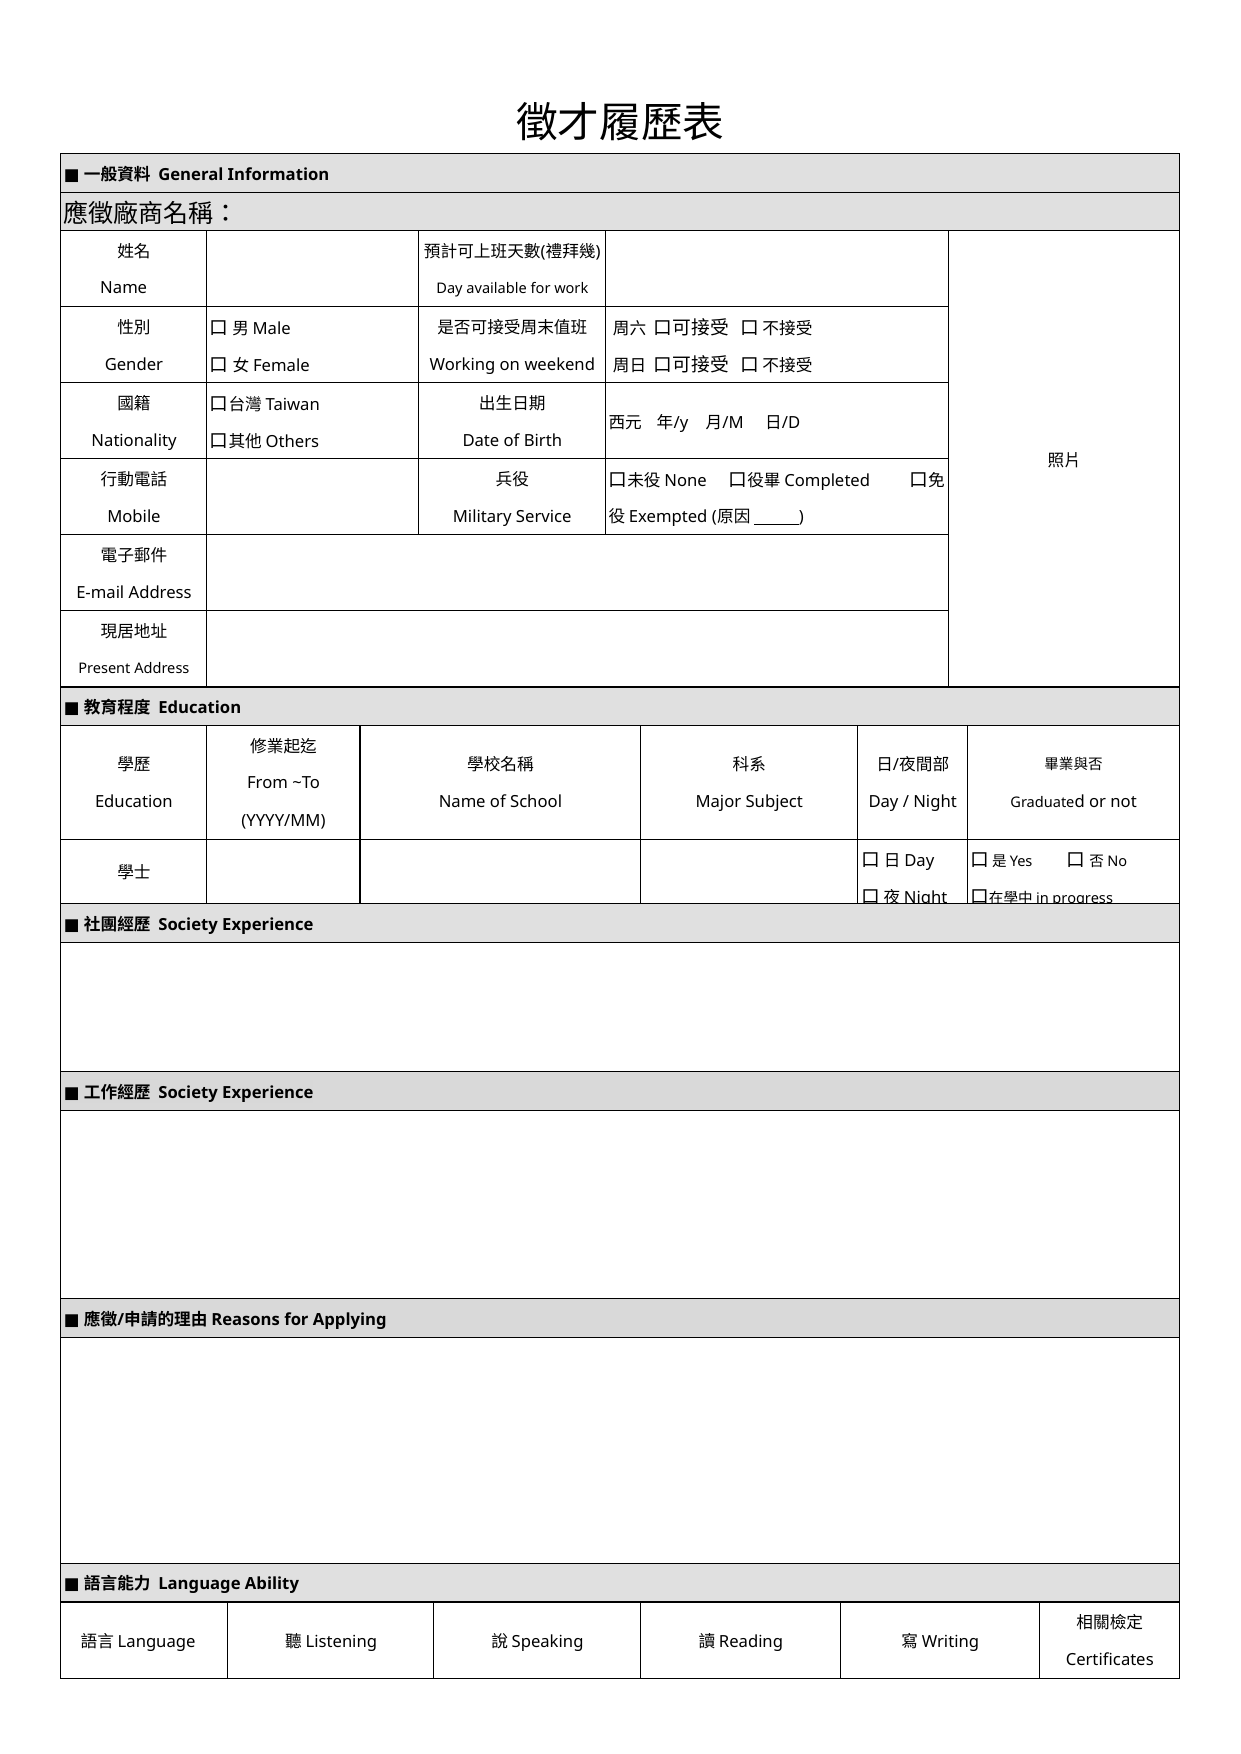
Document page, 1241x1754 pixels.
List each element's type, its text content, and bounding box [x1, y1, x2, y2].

table_cell 日/夜間部 Day / Night [858, 726, 967, 838]
table_cell ■ 語言能力 Language Ability [61, 1564, 1179, 1601]
table_cell [606, 231, 948, 306]
table_cell 口 男 Male 口 女 Female [207, 307, 418, 382]
table_cell ■ 工作經歷 Society Experience [61, 1072, 1179, 1110]
table_cell 相關檢定Certificates [1040, 1603, 1179, 1677]
table_cell 聽 Listening [228, 1603, 433, 1677]
table_cell ■ 應徵/申請的理由 Reasons for Applying [61, 1299, 1179, 1337]
table_cell [361, 840, 640, 903]
table_cell 讀 Reading [641, 1603, 840, 1677]
table_cell 口台灣 Taiwan 口其他 Others [207, 383, 418, 458]
table_cell 學士 [61, 840, 206, 903]
table_cell 畢業與否 Graduated or not [968, 726, 1179, 838]
table_cell 是否可接受周末值班 Working on weekend [419, 307, 605, 382]
table_cell [641, 840, 857, 903]
table_cell 預計可上班天數(禮拜幾) Day available for work [419, 231, 605, 306]
table_cell 修業起迄 From ~To (YYYY/MM) [207, 726, 359, 838]
table_cell 說 Speaking [434, 1603, 640, 1677]
table_cell 西元 年/y 月/M 日/D [606, 383, 948, 458]
table_cell 行動電話 [61, 459, 206, 534]
table_cell 語言 Language [61, 1603, 227, 1677]
table_cell 電子郵件 E-mail Address [61, 535, 206, 610]
table_cell [207, 535, 948, 610]
table_cell 國籍 Nationality [61, 383, 206, 458]
table_cell 口 日 Day 口 夜 Night [858, 840, 967, 903]
table_cell 性別 Gender [61, 307, 206, 382]
table_cell 出生日期 Date of Birth [419, 383, 605, 458]
table_cell 照片 [949, 231, 1179, 686]
table_cell 寫 Writing [841, 1603, 1039, 1677]
table_cell 現居地址 Present Address [61, 611, 206, 686]
table_cell [61, 1111, 1179, 1298]
table_cell ■ 教育程度 Education [61, 688, 1179, 725]
table_cell [61, 943, 1179, 1071]
table_cell 學校名稱 Name of School [361, 726, 640, 838]
table_cell [207, 840, 359, 903]
table_cell 兵役 Military Service [419, 459, 605, 534]
table_cell 口 是Yes 口 否 No 口在學中 in progress （年級Year ） [968, 840, 1179, 903]
table_cell [207, 611, 948, 686]
table_cell [207, 231, 418, 306]
table_cell 應徵廠商名稱： [61, 193, 1179, 230]
table_cell [207, 459, 418, 534]
table_cell 學歷 Education [61, 726, 206, 838]
table_header ■ 一般資料 General Information [61, 154, 1179, 192]
table_cell 口未役 None 口役畢 Completed 口免役 Exempted (原因 ) [606, 459, 948, 534]
table_cell 姓名 Name [61, 231, 206, 306]
table_cell ■ 社團經歷 Society Experience [61, 904, 1179, 942]
table_cell [61, 1338, 1179, 1563]
table_cell 科系 Major Subject [641, 726, 857, 838]
table_cell 周六 口可接受 口 不接受 周日 口可接受 口 不接受 [606, 307, 948, 382]
